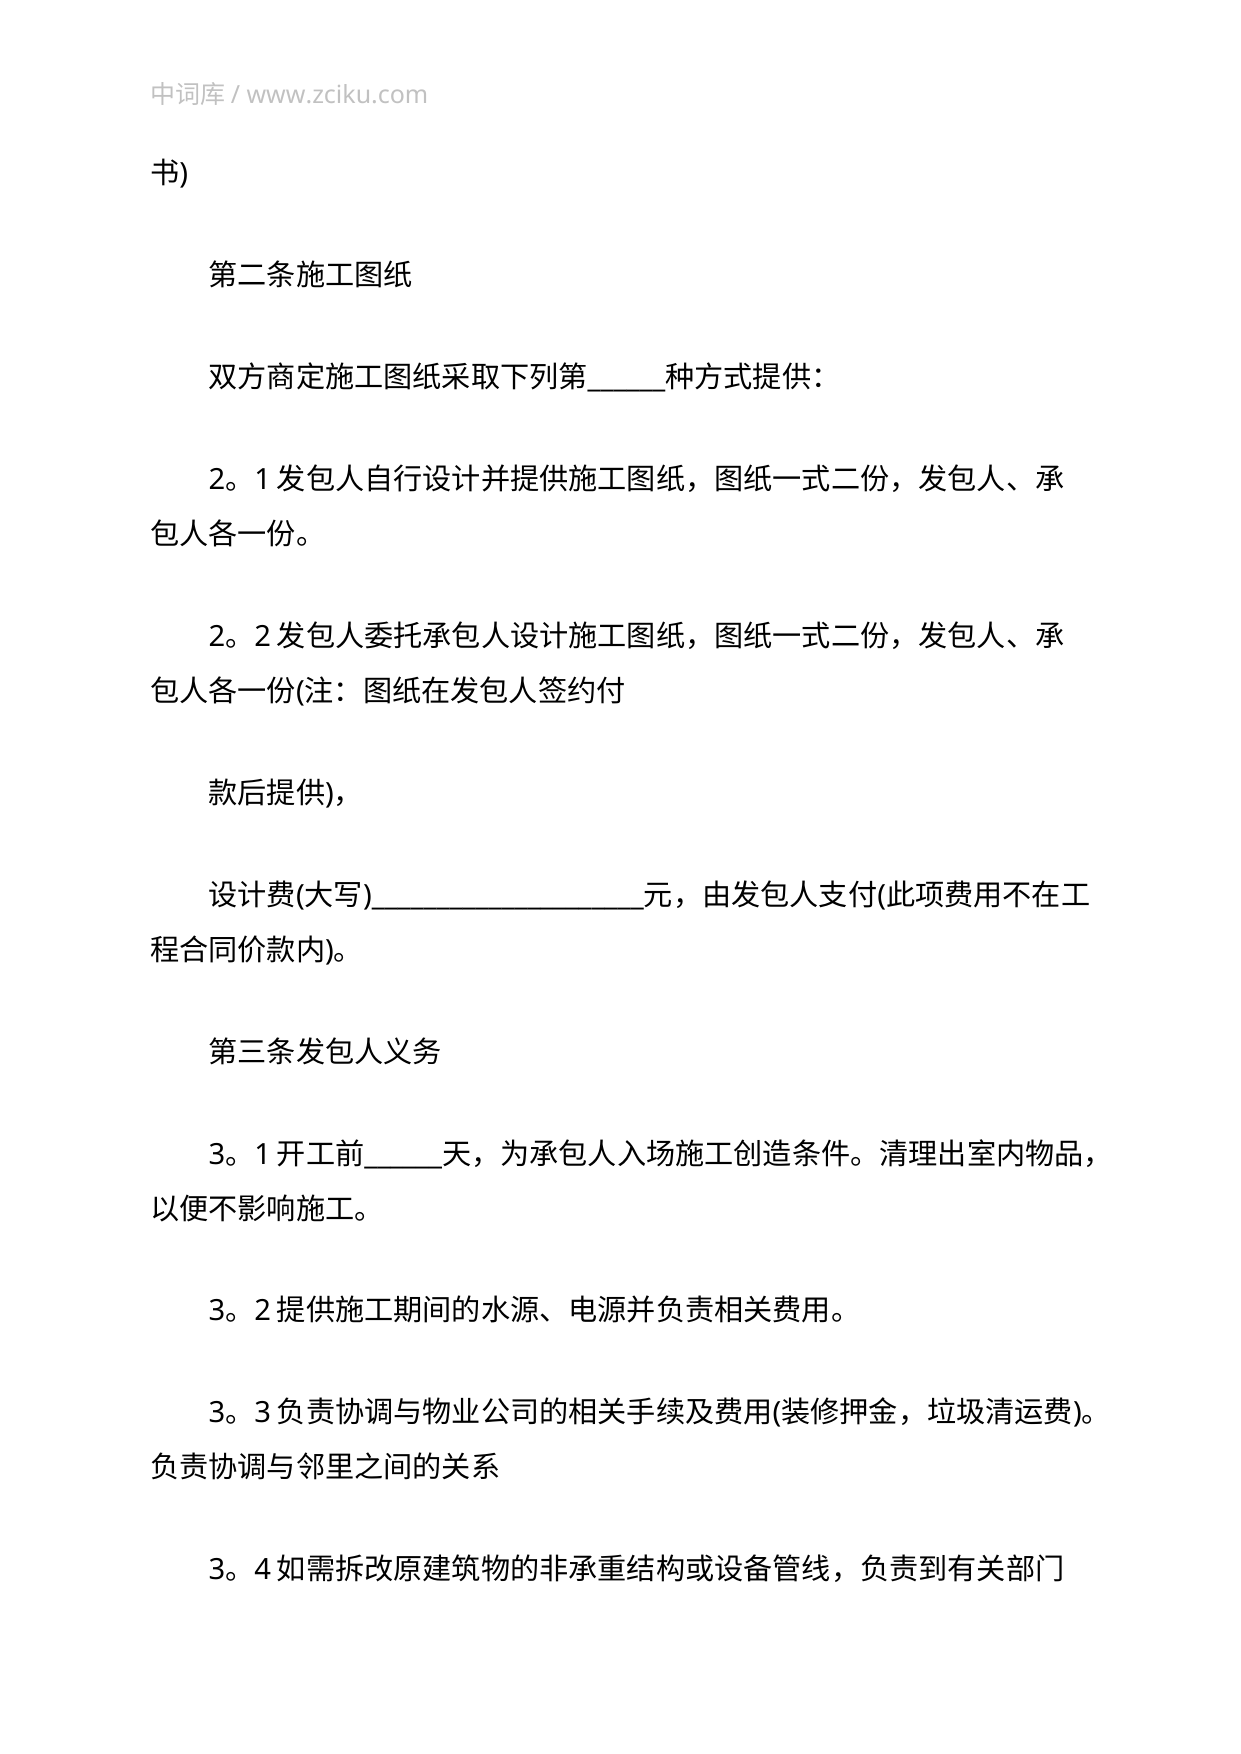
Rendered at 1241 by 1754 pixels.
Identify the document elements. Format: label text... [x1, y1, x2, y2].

text 2。2发包人委托承包人设计施工图纸，图纸一式二份，发包人、承包人各一份(注：图纸在发包人签约付 [150, 612, 1090, 710]
text 3。2提供施工期间的水源、电源并负责相关费用。 [150, 1287, 1090, 1329]
text 3。1开工前______天，为承包人入场施工创造条件。清理出室内物品，以便不影响施工。 [150, 1130, 1090, 1227]
text 设计费(大写)_____________________元，由发包人支付(此项费用不在工程合同价款内)。 [150, 871, 1090, 969]
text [150, 150, 1090, 192]
text 双方商定施工图纸采取下列第______种方式提供： [150, 354, 1090, 396]
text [150, 1546, 1090, 1588]
text 第二条施工图纸 [150, 252, 1090, 294]
text 3。3负责协调与物业公司的相关手续及费用(装修押金，垃圾清运费)。负责协调与邻里之间的关系 [150, 1389, 1090, 1486]
text 款后提供)， [150, 769, 1090, 812]
text 2。1发包人自行设计并提供施工图纸，图纸一式二份，发包人、承包人各一份。 [150, 456, 1090, 553]
text 第三条发包人义务 [150, 1028, 1090, 1071]
